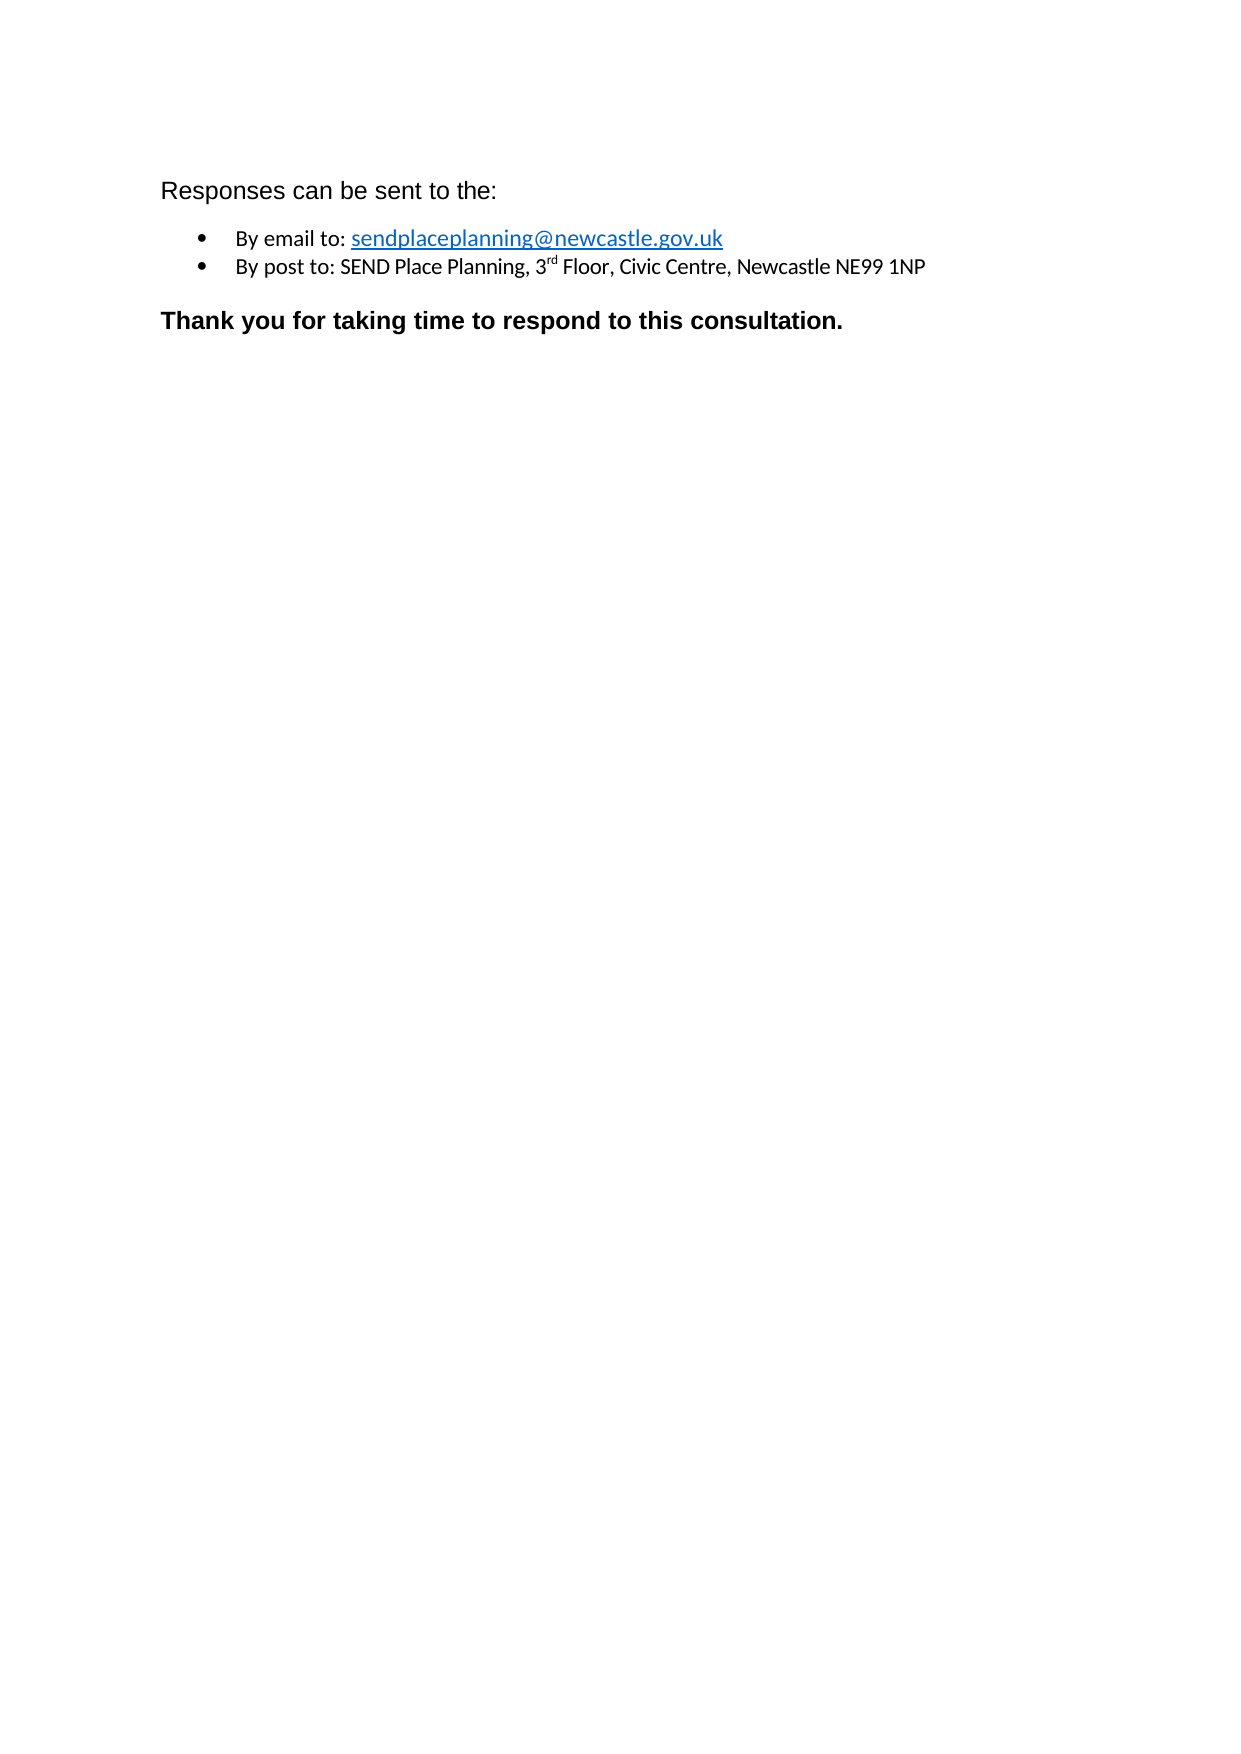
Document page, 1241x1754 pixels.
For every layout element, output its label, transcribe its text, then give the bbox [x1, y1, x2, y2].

text Thank you for taking time to respond to this consultation. [160, 306, 1090, 335]
list By post to: SEND Place Planning, 3rd Floor, Civic Centre, Newcastle NE99 1NP [198, 252, 1090, 280]
list By email to: sendplaceplanning@newcastle.gov.uk [198, 224, 1090, 252]
text Responses can be sent to the: [160, 176, 1090, 205]
